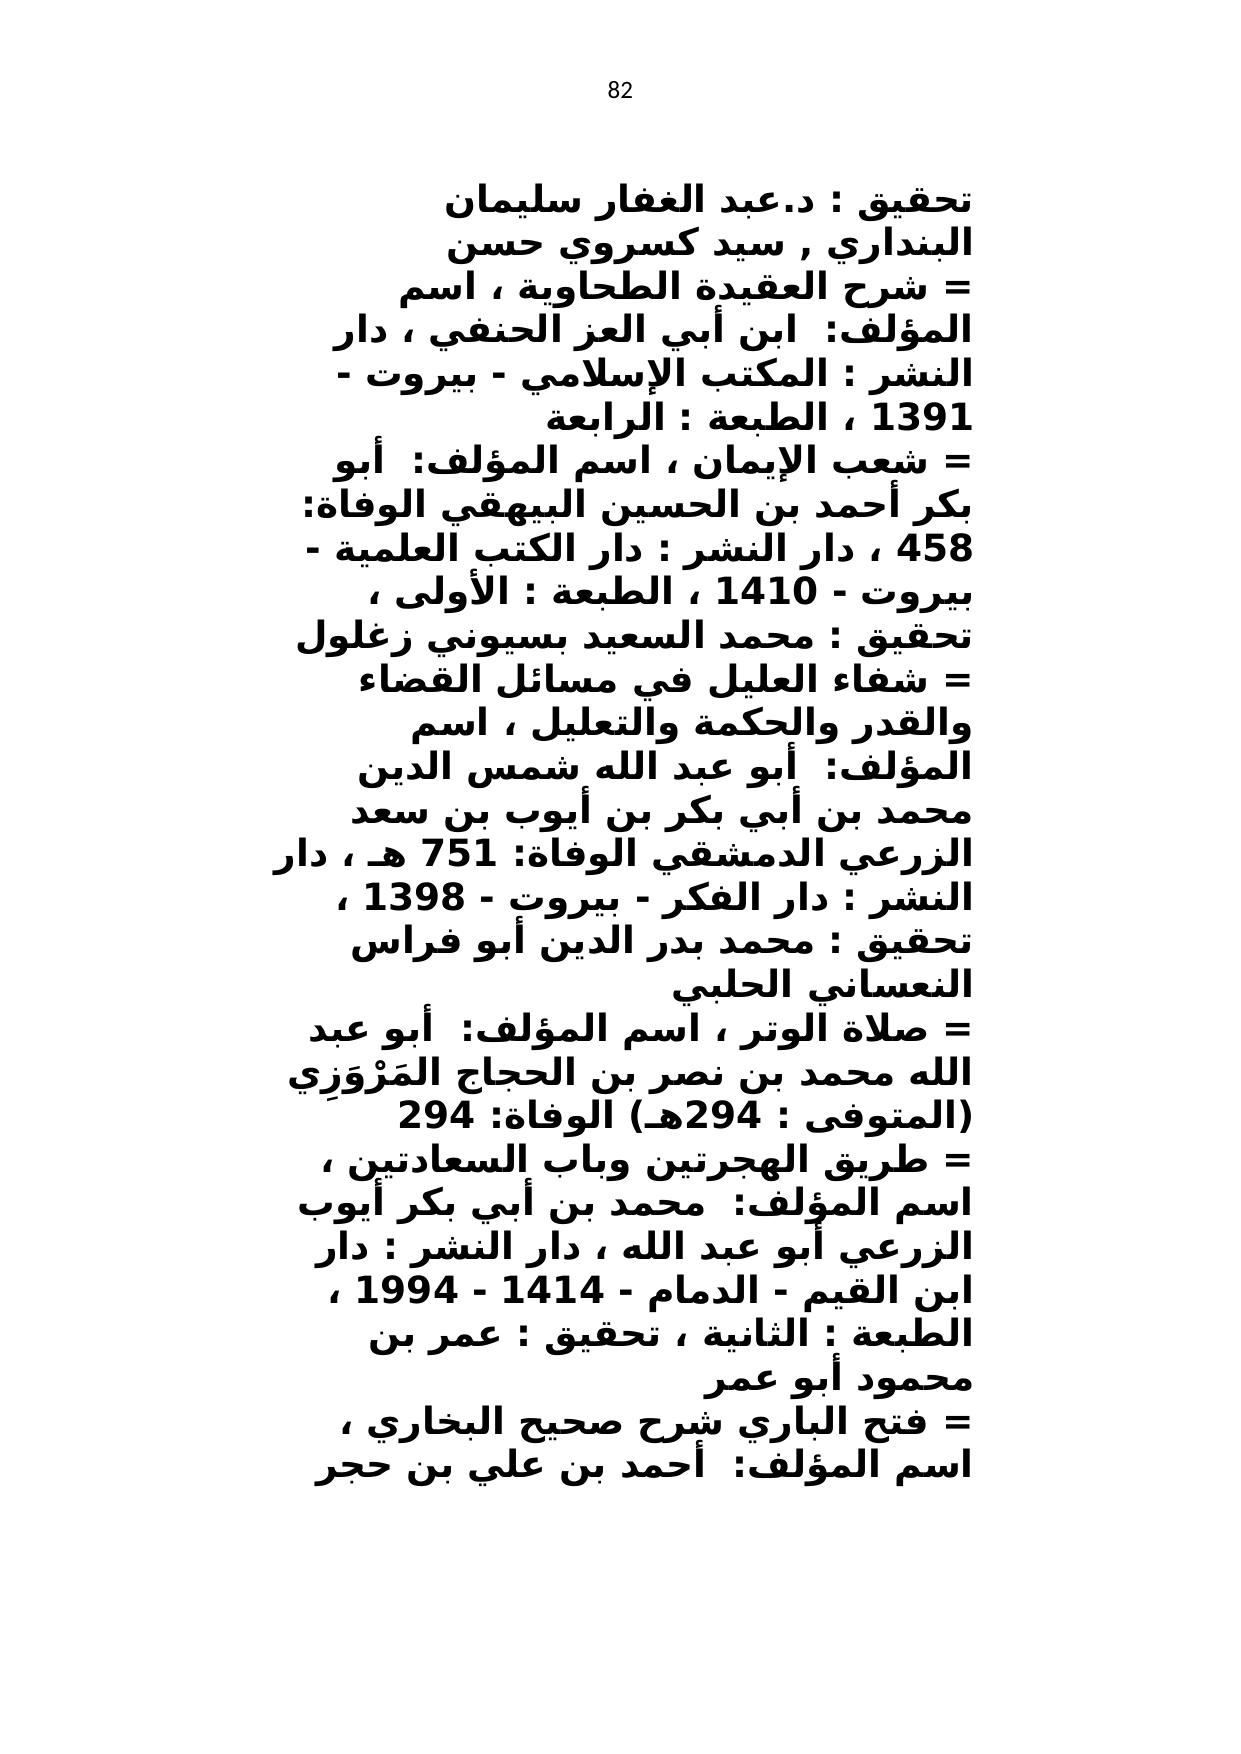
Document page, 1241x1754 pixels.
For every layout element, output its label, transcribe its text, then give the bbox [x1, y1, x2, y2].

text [266, 1399, 974, 1487]
text = شعب الإيمان ، اسم المؤلف: أبو بكر أحمد بن الحسين البيهقي الوفاة: 458 ، دار النشر : دار الكتب العلمية - بيروت - 1410 ، الطبعة : الأولى ، تحقيق : محمد السعيد بسيوني زغلول [266, 439, 974, 657]
text = شرح العقيدة الطحاوية ، اسم المؤلف: ابن أبي العز الحنفي ، دار النشر : المكتب الإسلامي - بيروت - 1391 ، الطبعة : الرابعة [266, 264, 974, 439]
text = شفاء العليل في مسائل القضاء والقدر والحكمة والتعليل ، اسم المؤلف: أبو عبد الله شمس الدين محمد بن أبي بكر بن أيوب بن سعد الزرعي الدمشقي الوفاة: 751 هـ ، دار النشر : دار الفكر - بيروت - 1398 ، تحقيق : محمد بدر الدين أبو فراس النعساني الحلبي [266, 657, 974, 1006]
text = صلاة الوتر ، اسم المؤلف: أبو عبد الله محمد بن نصر بن الحجاج المَرْوَزِي (المتوفى : 294هـ) الوفاة: 294 [266, 1006, 974, 1137]
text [266, 177, 974, 264]
text = طريق الهجرتين وباب السعادتين ، اسم المؤلف: محمد بن أبي بكر أيوب الزرعي أبو عبد الله ، دار النشر : دار ابن القيم - الدمام - 1414 - 1994 ، الطبعة : الثانية ، تحقيق : عمر بن محمود أبو عمر [266, 1137, 974, 1399]
